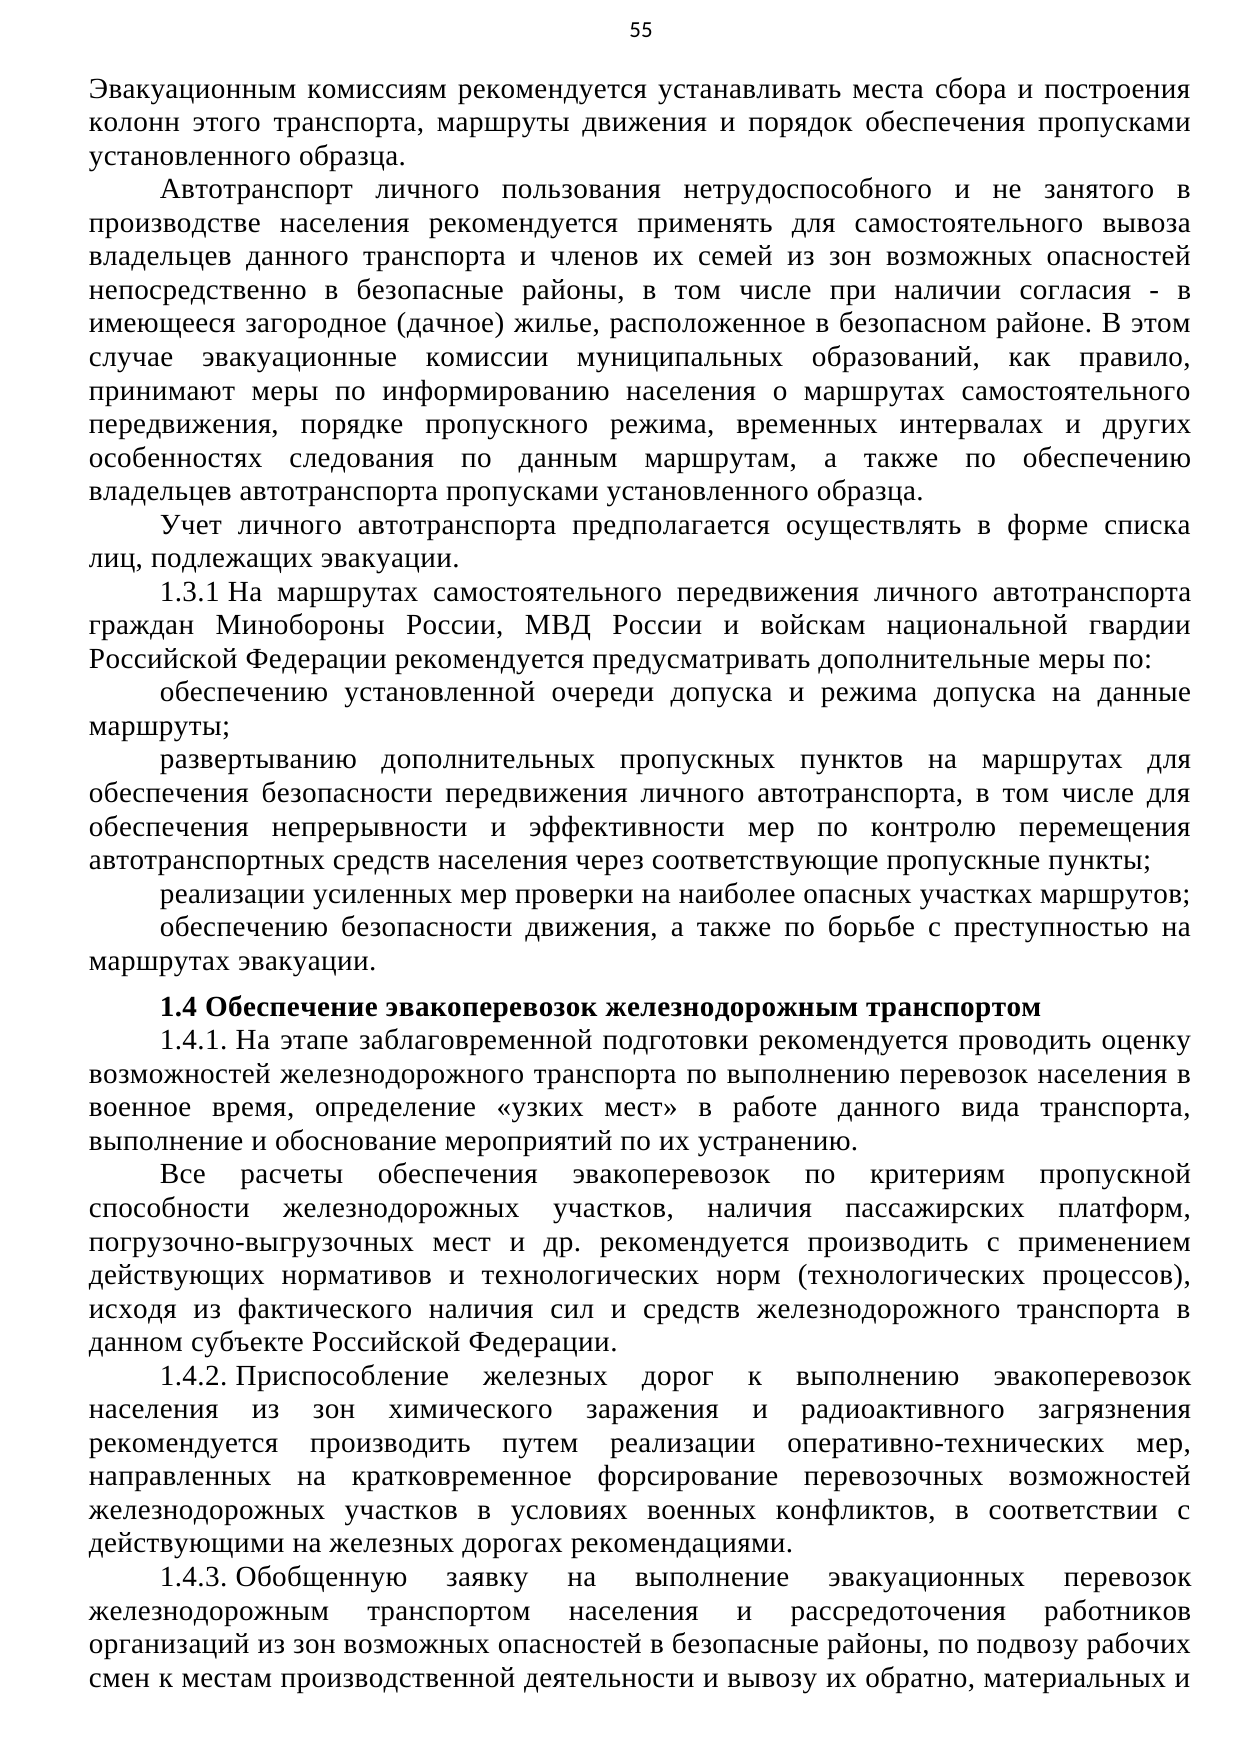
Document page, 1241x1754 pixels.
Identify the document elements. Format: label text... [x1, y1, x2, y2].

text 1.4 Обеспечение эвакоперевозок железнодорожным транспортом [89, 989, 1193, 1022]
text 1.4.1. На этапе заблаговременной подготовки рекомендуется проводить оценку возможностей железнодорожного транспорта по выполнению перевозок населения в военное время, определение «узких мест» в работе данного вида транспорта, выполнение и обоснование мероприятий по их устранению. [89, 1022, 1193, 1157]
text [89, 1559, 1193, 1693]
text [89, 71, 1193, 171]
text развертыванию дополнительных пропускных пунктов на маршрутах для обеспечения безопасности передвижения личного автотранспорта, в том числе для обеспечения непрерывности и эффективности мер по контролю перемещения автотранспортных средств населения через соответствующие пропускные пункты; [89, 742, 1193, 876]
text 1.4.2. Приспособление железных дорог к выполнению эвакоперевозок населения из зон химического заражения и радиоактивного загрязнения рекомендуется производить путем реализации оперативно-технических мер, направленных на кратковременное форсирование перевозочных возможностей железнодорожных участков в условиях военных конфликтов, в соответствии с действующими на железных дорогах рекомендациями. [89, 1358, 1193, 1559]
text Все расчеты обеспечения эвакоперевозок по критериям пропускной способности железнодорожных участков, наличия пассажирских платформ, погрузочно-выгрузочных мест и др. рекомендуется производить с применением действующих нормативов и технологических норм (технологических процессов), исходя из фактического наличия сил и средств железнодорожного транспорта в данном субъекте Российской Федерации. [89, 1157, 1193, 1358]
text 1.3.1 На маршрутах самостоятельного передвижения личного автотранспорта граждан Минобороны России, МВД России и войскам национальной гвардии Российской Федерации рекомендуется предусматривать дополнительные меры по: [89, 574, 1193, 674]
text Учет личного автотранспорта предполагается осуществлять в форме списка лиц, подлежащих эвакуации. [89, 507, 1193, 574]
text обеспечению установленной очереди допуска и режима допуска на данные маршруты; [89, 674, 1193, 742]
text реализации усиленных мер проверки на наиболее опасных участках маршрутов; [89, 876, 1193, 909]
text Автотранспорт личного пользования нетрудоспособного и не занятого в производстве населения рекомендуется применять для самостоятельного вывоза владельцев данного транспорта и членов их семей из зон возможных опасностей непосредственно в безопасные районы, в том числе при наличии согласия - в имеющееся загородное (дачное) жилье, расположенное в безопасном районе. В этом случае эвакуационные комиссии муниципальных образований, как правило, принимают меры по информированию населения о маршрутах самостоятельного передвижения, порядке пропускного режима, временных интервалах и других особенностях следования по данным маршрутам, а также по обеспечению владельцев автотранспорта пропусками установленного образца. [89, 171, 1193, 507]
text обеспечению безопасности движения, а также по борьбе с преступностью на маршрутах эвакуации. [89, 909, 1193, 976]
